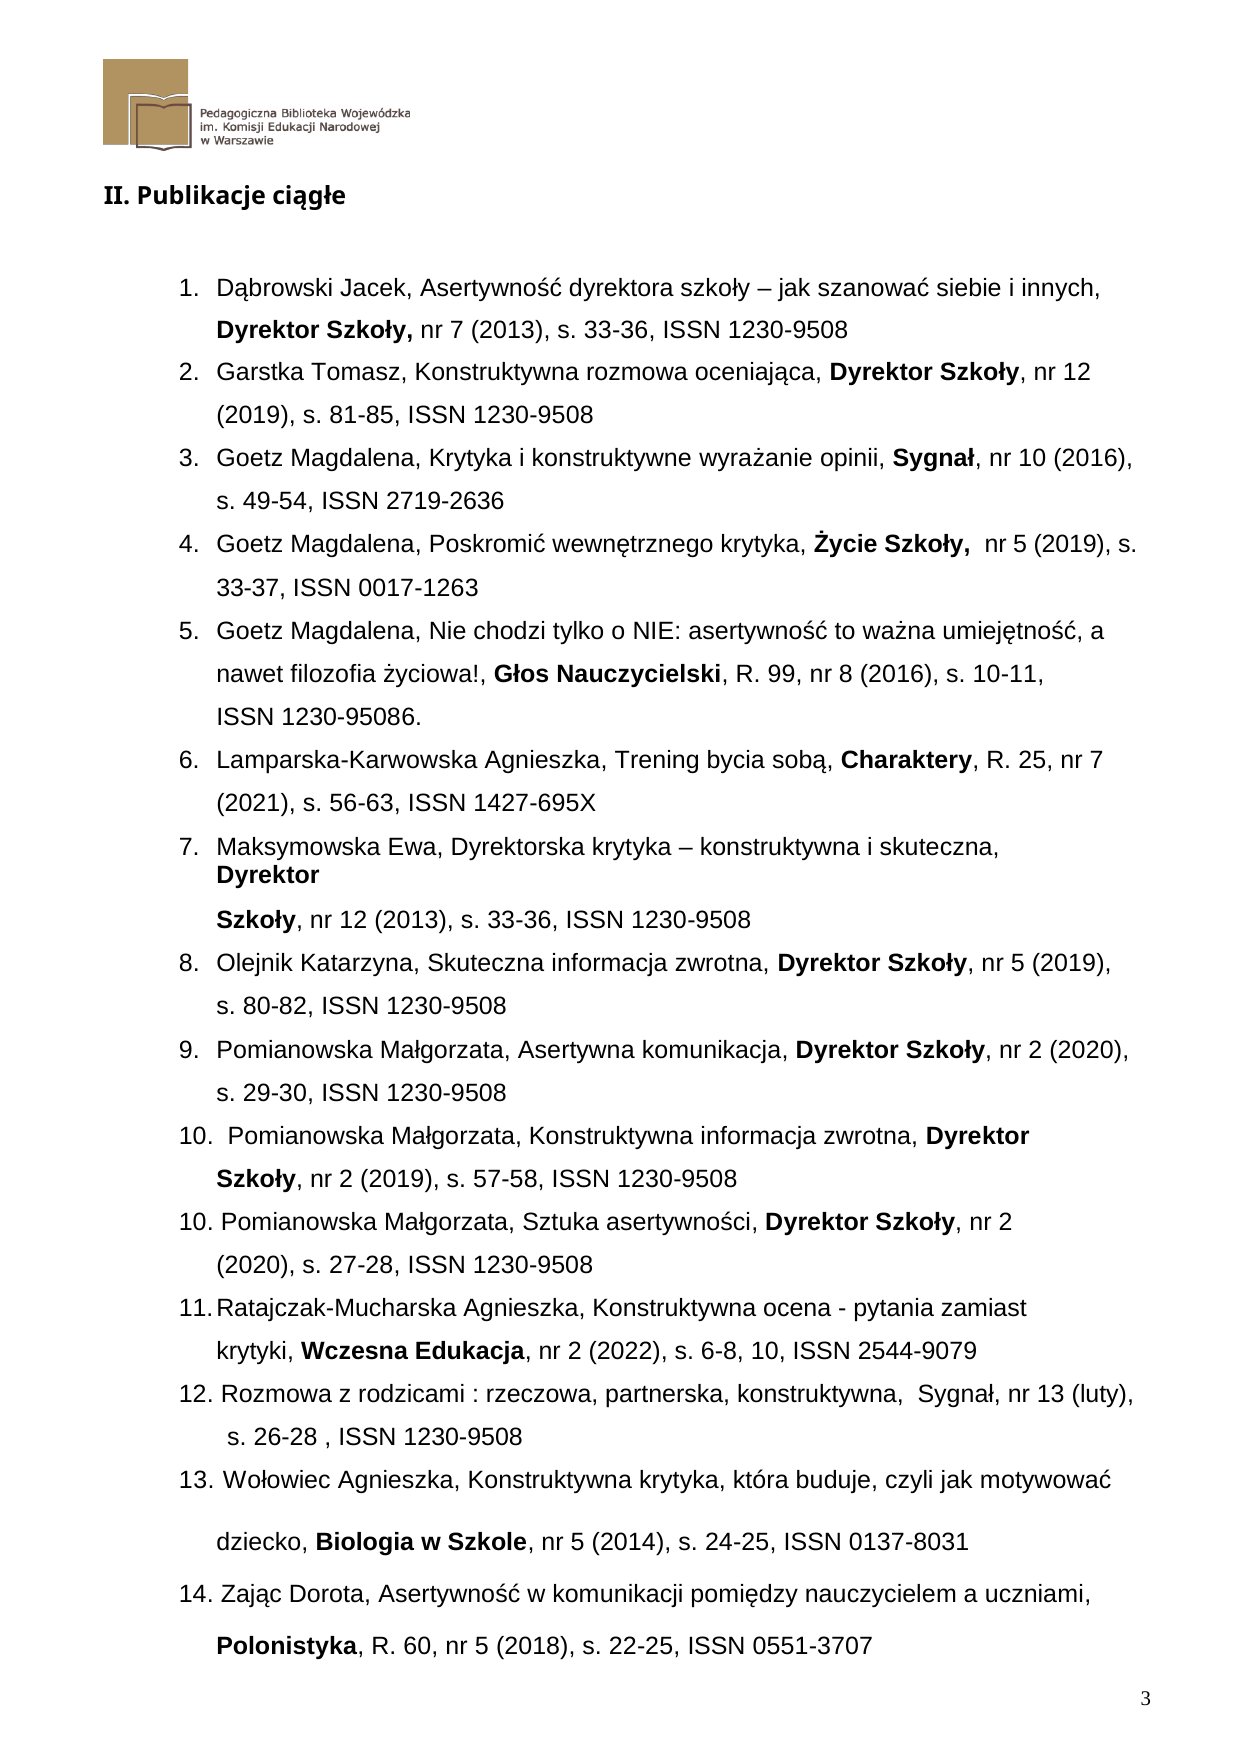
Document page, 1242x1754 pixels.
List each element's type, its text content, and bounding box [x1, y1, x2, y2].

list Lamparska-Karwowska Agnieszka, Trening bycia sobą, Charaktery, R. 25, nr 7 (2021), s. 56-63, ISSN 1427-695X [178, 745, 1108, 817]
text 12. Rozmowa z rodzicami : rzeczowa, partnerska, konstruktywna, Sygnał, nr 13 (luty), s. 26-28 , ISSN 1230-9508 [178, 1379, 1164, 1451]
text 13. Wołowiec Agnieszka, Konstruktywna krytyka, która buduje, czyli jak motywować [178, 1465, 1164, 1494]
text 10. Pomianowska Małgorzata, Konstruktywna informacja zwrotna, Dyrektor Szkoły, nr 2 (2019), s. 57-58, ISSN 1230-9508 [178, 1121, 1113, 1192]
text Szkoły, nr 12 (2013), s. 33-36, ISSN 1230-9508 [216, 905, 1164, 934]
text 3. Goetz Magdalena, Krytyka i konstruktywne wyrażanie opinii, Sygnał, nr 10 (2016), s. 49-54, ISSN 2719-2636 [178, 443, 1134, 515]
text 8. Olejnik Katarzyna, Skuteczna informacja zwrotna, Dyrektor Szkoły, nr 5 (2019), s. 80-82, ISSN 1230-9508 [178, 948, 1112, 1020]
text 10. Pomianowska Małgorzata, Sztuka asertywności, Dyrektor Szkoły, nr 2 (2020), s. 27-28, ISSN 1230-9508 [178, 1207, 1096, 1278]
text 4. Goetz Magdalena, Poskromić wewnętrznego krytyka, Życie Szkoły, nr 5 (2019), s. 33-37, ISSN 0017-1263 [178, 529, 1148, 601]
list Ratajczak-Mucharska Agnieszka, Konstruktywna ocena - pytania zamiast krytyki, Wczesna Edukacja, nr 2 (2022), s. 6-8, 10, ISSN 2544-9079 [178, 1293, 1096, 1365]
text 9. Pomianowska Małgorzata, Asertywna komunikacja, Dyrektor Szkoły, nr 2 (2020), s. 29-30, ISSN 1230-9508 [178, 1035, 1131, 1106]
text dziecko, Biologia w Szkole, nr 5 (2014), s. 24-25, ISSN 0137-8031 [216, 1527, 1164, 1556]
text 14. Zając Dorota, Asertywność w komunikacji pomiędzy nauczycielem a uczniami, [178, 1579, 1164, 1608]
text 2. Garstka Tomasz, Konstruktywna rozmowa oceniająca, Dyrektor Szkoły, nr 12 (2019), s. 81-85, ISSN 1230-9508 [178, 357, 1092, 428]
text II. Publikacje ciągłe [103, 178, 1164, 212]
text Dyrektor Szkoły, nr 7 (2013), s. 33-36, ISSN 1230-9508 [216, 315, 1164, 343]
list Maksymowska Ewa, Dyrektorska krytyka – konstruktywna i skuteczna, Dyrektor [178, 831, 1108, 889]
text 1. Dąbrowski Jacek, Asertywność dyrektora szkoły – jak szanować siebie i innych, [178, 273, 1164, 301]
picture [103, 59, 410, 151]
text Polonistyka, R. 60, nr 5 (2018), s. 22-25, ISSN 0551-3707 [216, 1631, 1164, 1659]
text 5. Goetz Magdalena, Nie chodzi tylko o NIE: asertywność to ważna umiejętność, a nawet filozofia życiowa!, Głos Nauczycielski, R. 99, nr 8 (2016), s. 10-11, ISSN 1230-95086. [178, 616, 1108, 731]
